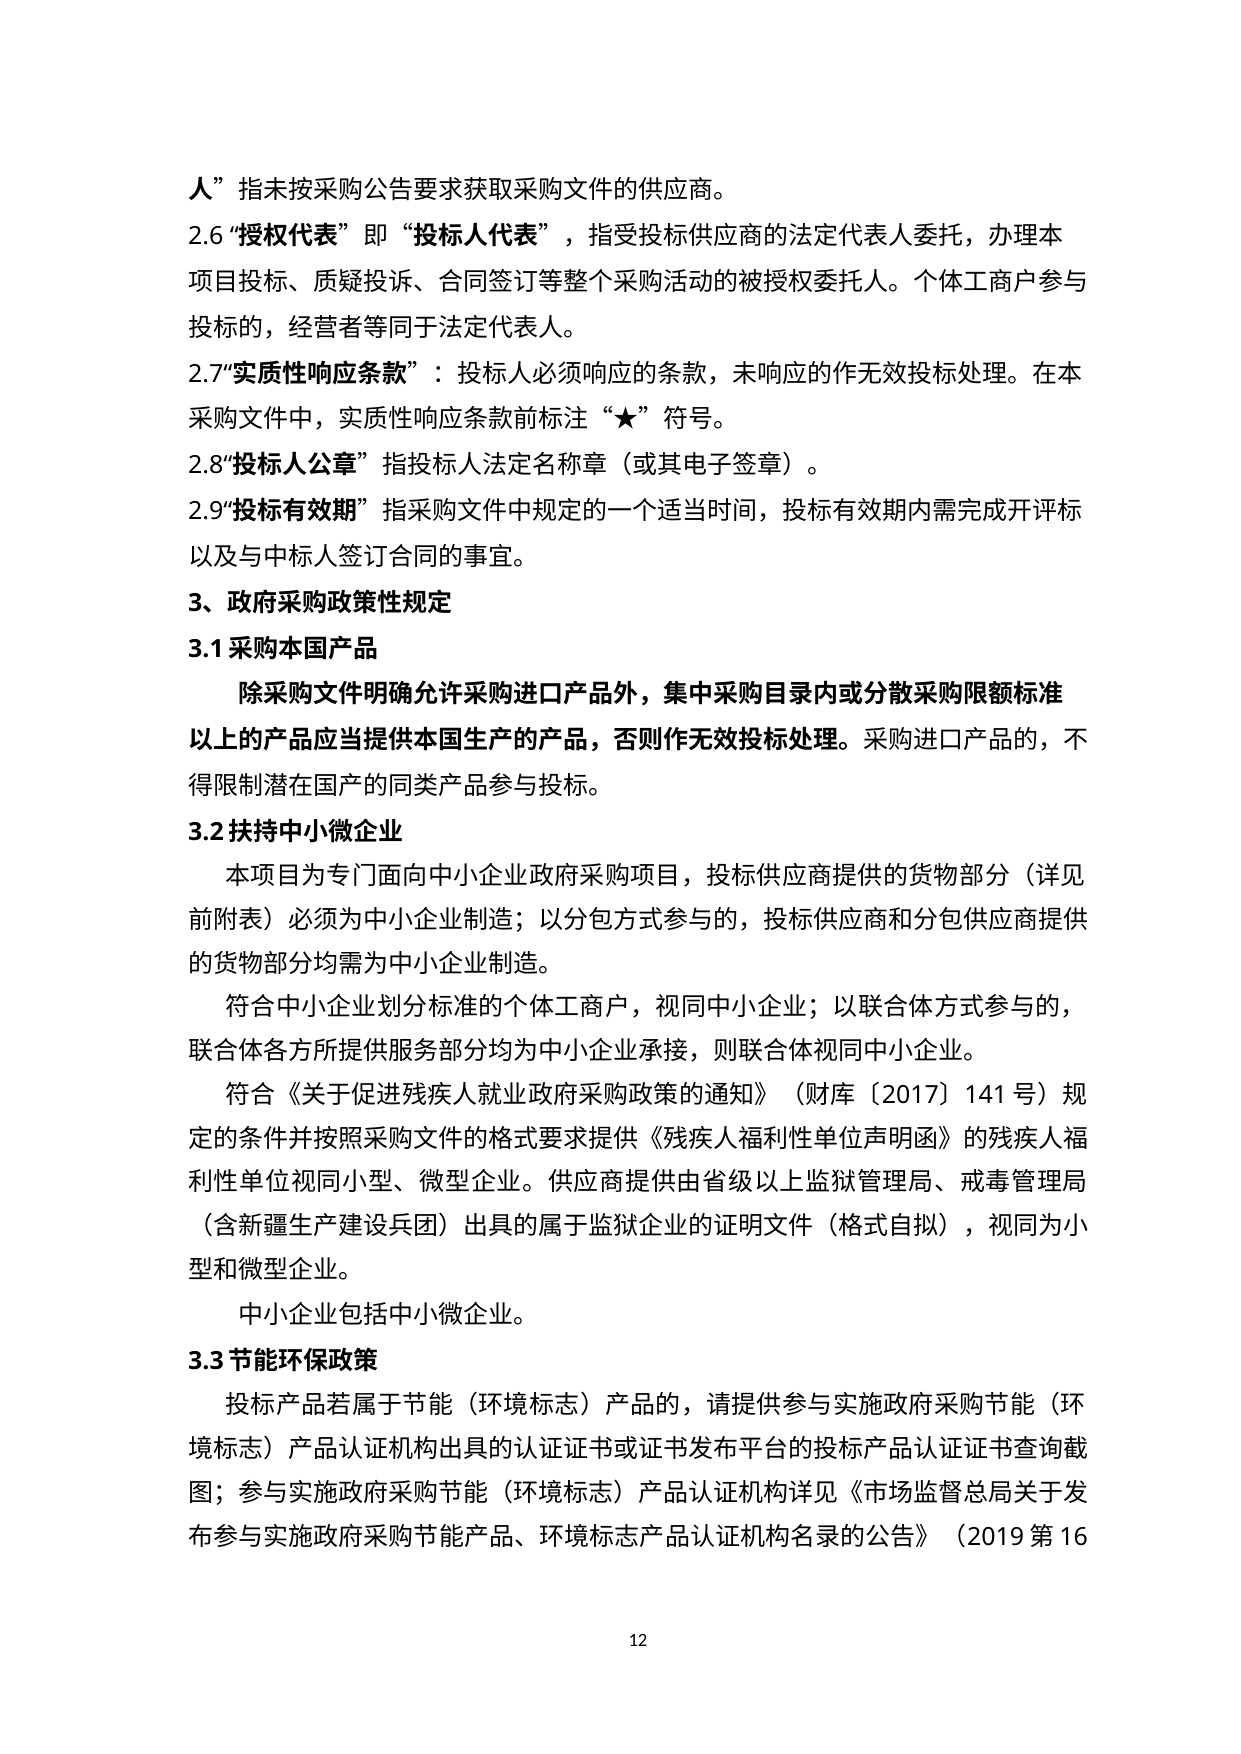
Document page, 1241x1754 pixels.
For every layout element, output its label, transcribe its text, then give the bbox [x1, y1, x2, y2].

text 符合《关于促进残疾人就业政府采购政策的通知》（财库〔2017〕141号）规定的条件并按照采购文件的格式要求提供《残疾人福利性单位声明函》的残疾人福利性单位视同小型、微型企业。供应商提供由省级以上监狱管理局、戒毒管理局（含新疆生产建设兵团）出具的属于监狱企业的证明文件（格式自拟），视同为小型和微型企业。 [188, 1068, 1088, 1287]
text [188, 1379, 1088, 1554]
text 2.9“投标有效期”指采购文件中规定的一个适当时间，投标有效期内需完成开评标以及与中标人签订合同的事宜。 [188, 483, 1088, 574]
text 除采购文件明确允许采购进口产品外，集中采购目录内或分散采购限额标准以上的产品应当提供本国生产的产品，否则作无效投标处理。采购进口产品的，不得限制潜在国产的同类产品参与投标。 [188, 666, 1088, 804]
text 本项目为专门面向中小企业政府采购项目，投标供应商提供的货物部分（详见前附表）必须为中小企业制造；以分包方式参与的，投标供应商和分包供应商提供的货物部分均需为中小企业制造。 [188, 849, 1088, 981]
text 3、政府采购政策性规定 [188, 574, 1088, 620]
text 中小企业包括中小微企业。 [188, 1287, 1088, 1333]
text 2.7“实质性响应条款”：投标人必须响应的条款，未响应的作无效投标处理。在本采购文件中，实质性响应条款前标注“★”符号。 [188, 345, 1088, 437]
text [188, 162, 1088, 208]
text 2.8“投标人公章”指投标人法定名称章（或其电子签章）。 [188, 437, 1088, 483]
text 3.1采购本国产品 [188, 620, 1088, 666]
text 3.2扶持中小微企业 [188, 804, 1088, 849]
text 2.6 “授权代表”即“投标人代表”，指受投标供应商的法定代表人委托，办理本项目投标、质疑投诉、合同签订等整个采购活动的被授权委托人。个体工商户参与投标的，经营者等同于法定代表人。 [188, 208, 1088, 345]
text 3.3节能环保政策 [188, 1333, 1088, 1379]
text 符合中小企业划分标准的个体工商户，视同中小企业；以联合体方式参与的，联合体各方所提供服务部分均为中小企业承接，则联合体视同中小企业。 [188, 981, 1088, 1068]
